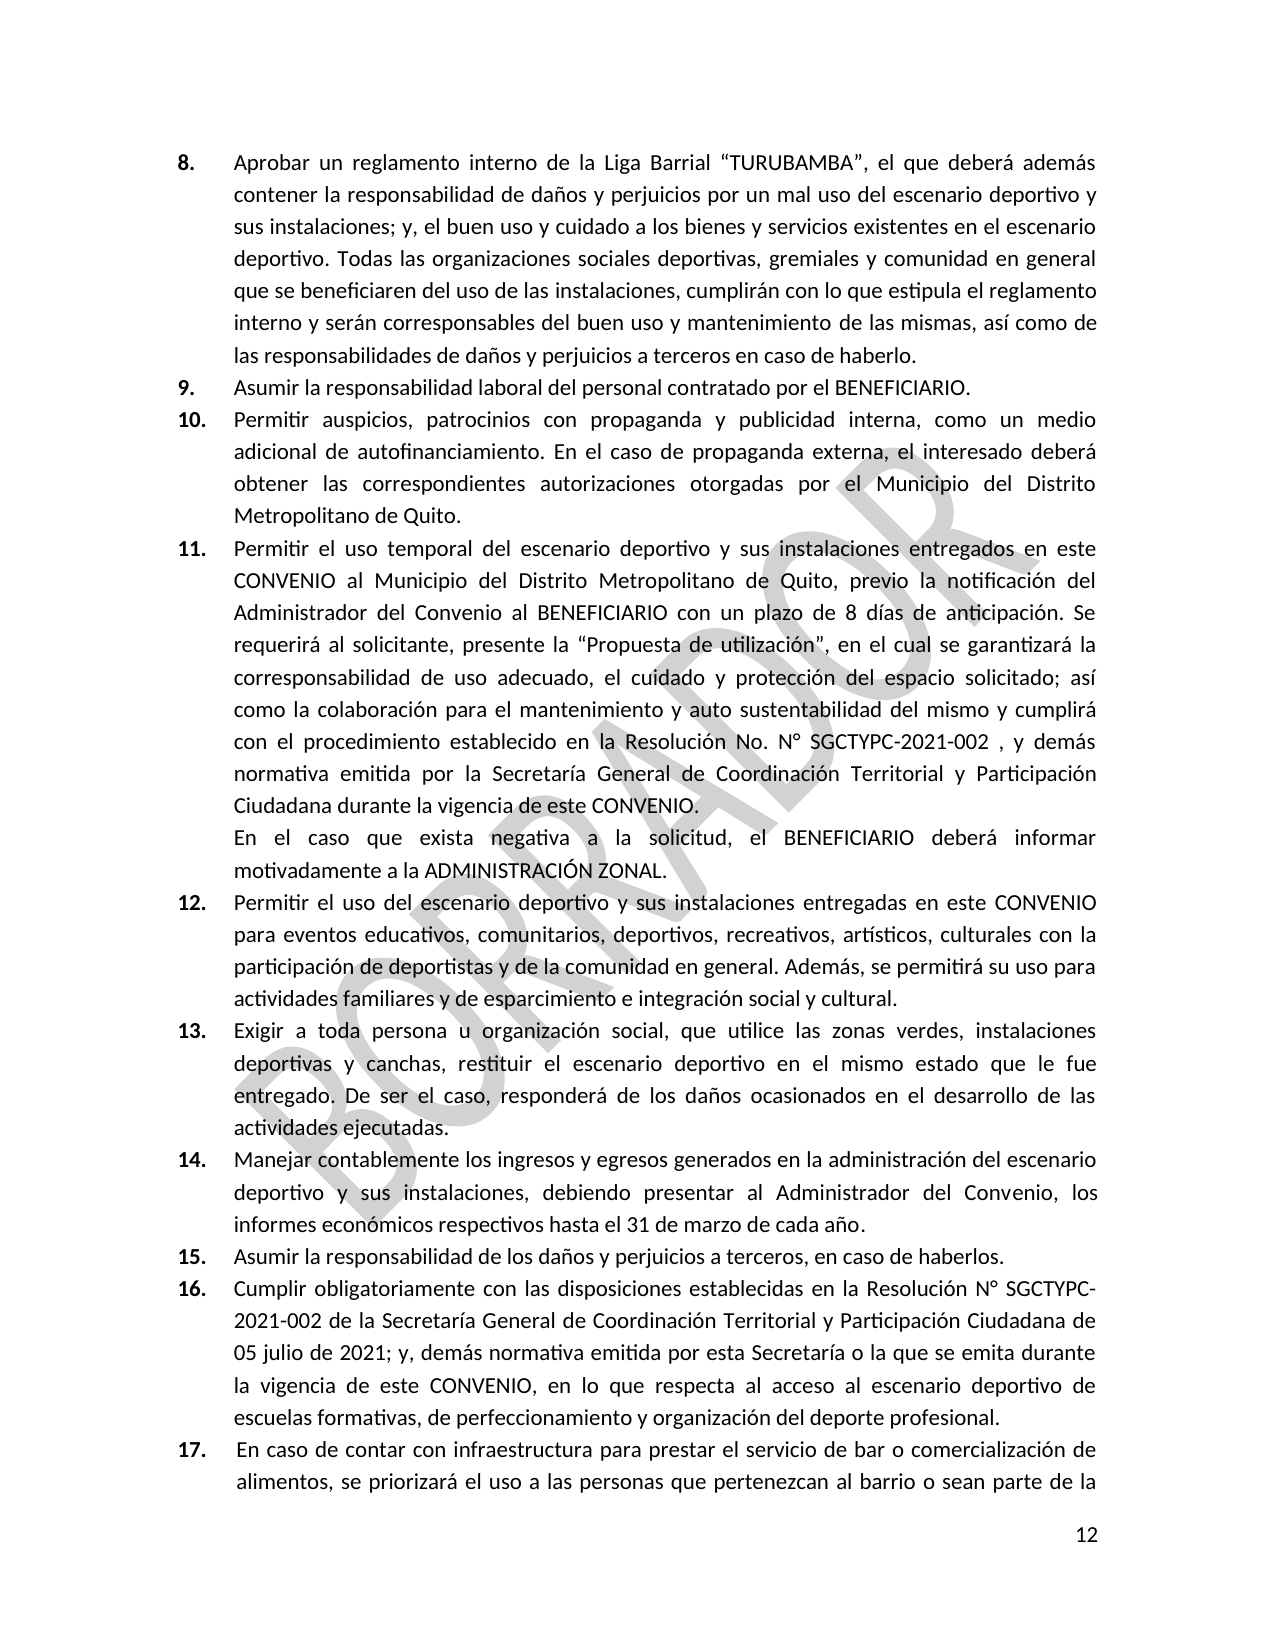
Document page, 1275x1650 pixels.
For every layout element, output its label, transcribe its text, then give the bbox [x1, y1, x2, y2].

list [177, 1435, 1098, 1495]
list Cumplir obligatoriamente con las disposiciones establecidas en la Resolución N° SGCTYPC-2021-002 de la Secretaría General de Coordinación Territorial y Participación Ciudadana de 05 julio de 2021; y, demás normativa emitida por esta Secretaría o la que se emita durante la vigencia de este CONVENIO, en lo que respecta al acceso al escenario deportivo de escuelas formativas, de perfeccionamiento y organización del deporte profesional. [177, 1274, 1098, 1431]
list Aprobar un reglamento interno de la Liga Barrial “TURUBAMBA”, el que deberá además contener la responsabilidad de daños y perjuicios por un mal uso del escenario deportivo y sus instalaciones; y, el buen uso y cuidado a los bienes y servicios existentes en el escenario deportivo. Todas las organizaciones sociales deportivas, gremiales y comunidad en general que se beneficiaren del uso de las instalaciones, cumplirán con lo que estipula el reglamento interno y serán corresponsables del buen uso y mantenimiento de las mismas, así como de las responsabilidades de daños y perjuicios a terceros en caso de haberlo. [177, 148, 1098, 369]
list En el caso que exista negativa a la solicitud, el BENEFICIARIO deberá informar motivadamente a la ADMINISTRACIÓN ZONAL. [233, 823, 1098, 884]
list Exigir a toda persona u organización social, que utilice las zonas verdes, instalaciones deportivas y canchas, restituir el escenario deportivo en el mismo estado que le fue entregado. De ser el caso, responderá de los daños ocasionados en el desarrollo de las actividades ejecutadas. [177, 1017, 1098, 1141]
list Asumir la responsabilidad de los daños y perjuicios a terceros, en caso de haberlos. [177, 1242, 1098, 1270]
list Permitir el uso del escenario deportivo y sus instalaciones entregadas en este CONVENIO para eventos educativos, comunitarios, deportivos, recreativos, artísticos, culturales con la participación de deportistas y de la comunidad en general. Además, se permitirá su uso para actividades familiares y de esparcimiento e integración social y cultural. [177, 888, 1098, 1012]
list Permitir auspicios, patrocinios con propaganda y publicidad interna, como un medio adicional de autofinanciamiento. En el caso de propaganda externa, el interesado deberá obtener las correspondientes autorizaciones otorgadas por el Municipio del Distrito Metropolitano de Quito. [177, 405, 1098, 530]
list Asumir la responsabilidad laboral del personal contratado por el BENEFICIARIO. [177, 373, 1098, 401]
list Manejar contablemente los ingresos y egresos generados en la administración del escenario deportivo y sus instalaciones, debiendo presentar al Administrador del Convenio, los informes económicos respectivos hasta el 31 de marzo de cada año. [177, 1145, 1098, 1238]
list Permitir el uso temporal del escenario deportivo y sus instalaciones entregados en este CONVENIO al Municipio del Distrito Metropolitano de Quito, previo la notificación del Administrador del Convenio al BENEFICIARIO con un plazo de 8 días de anticipación. Se requerirá al solicitante, presente la “Propuesta de utilización”, en el cual se garantizará la corresponsabilidad de uso adecuado, el cuidado y protección del espacio solicitado; así como la colaboración para el mantenimiento y auto sustentabilidad del mismo y cumplirá con el procedimiento establecido en la Resolución No. N° SGCTYPC-2021-002 , y demás normativa emitida por la Secretaría General de Coordinación Territorial y Participación Ciudadana durante la vigencia de este CONVENIO. [177, 534, 1098, 819]
